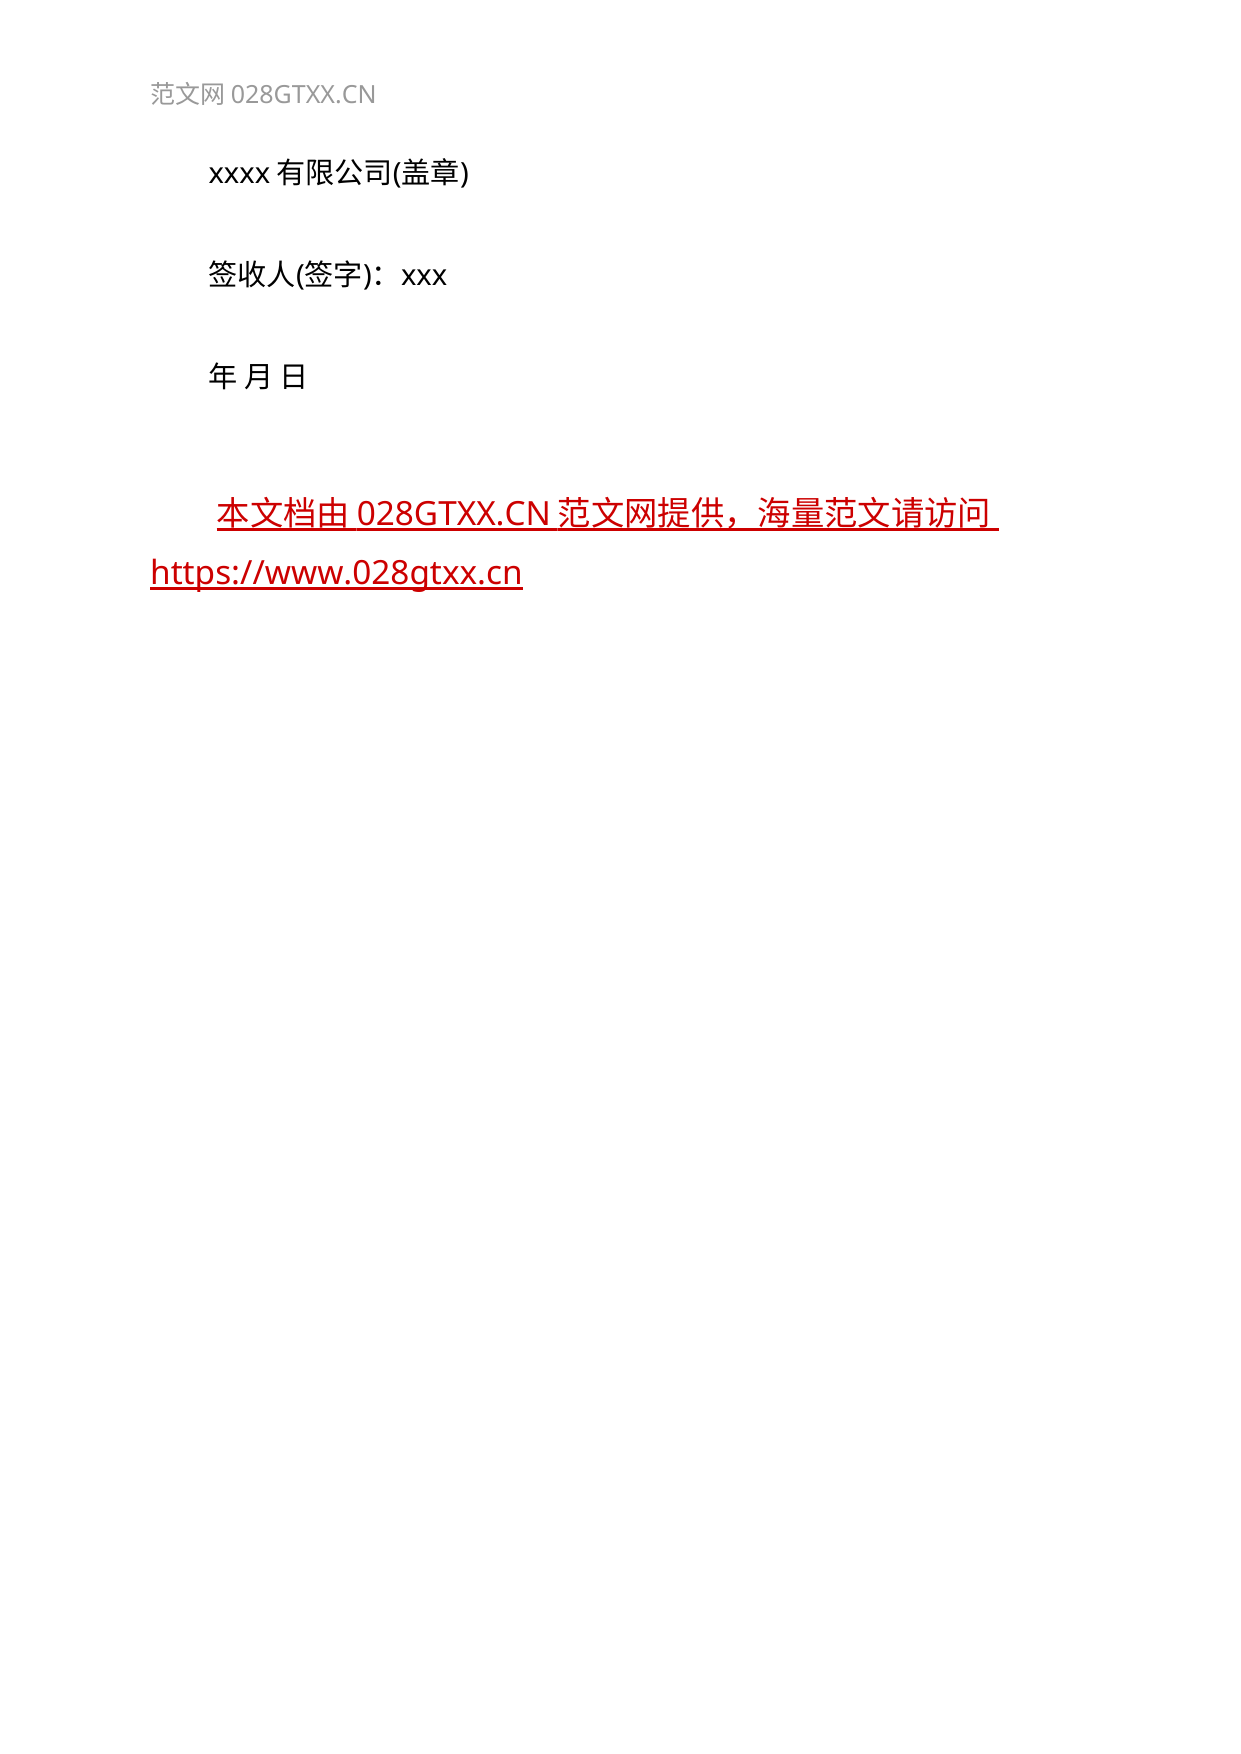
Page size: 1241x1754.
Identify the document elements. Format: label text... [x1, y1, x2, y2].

text 签收人(签字)：xxx [150, 252, 1090, 294]
text 本文档由028GTXX.CN范文网提供，海量范文请访问 https://www.028gtxx.cn [150, 487, 1090, 594]
text 年 月 日 [150, 354, 1090, 396]
text xxxx有限公司(盖章) [150, 150, 1090, 192]
